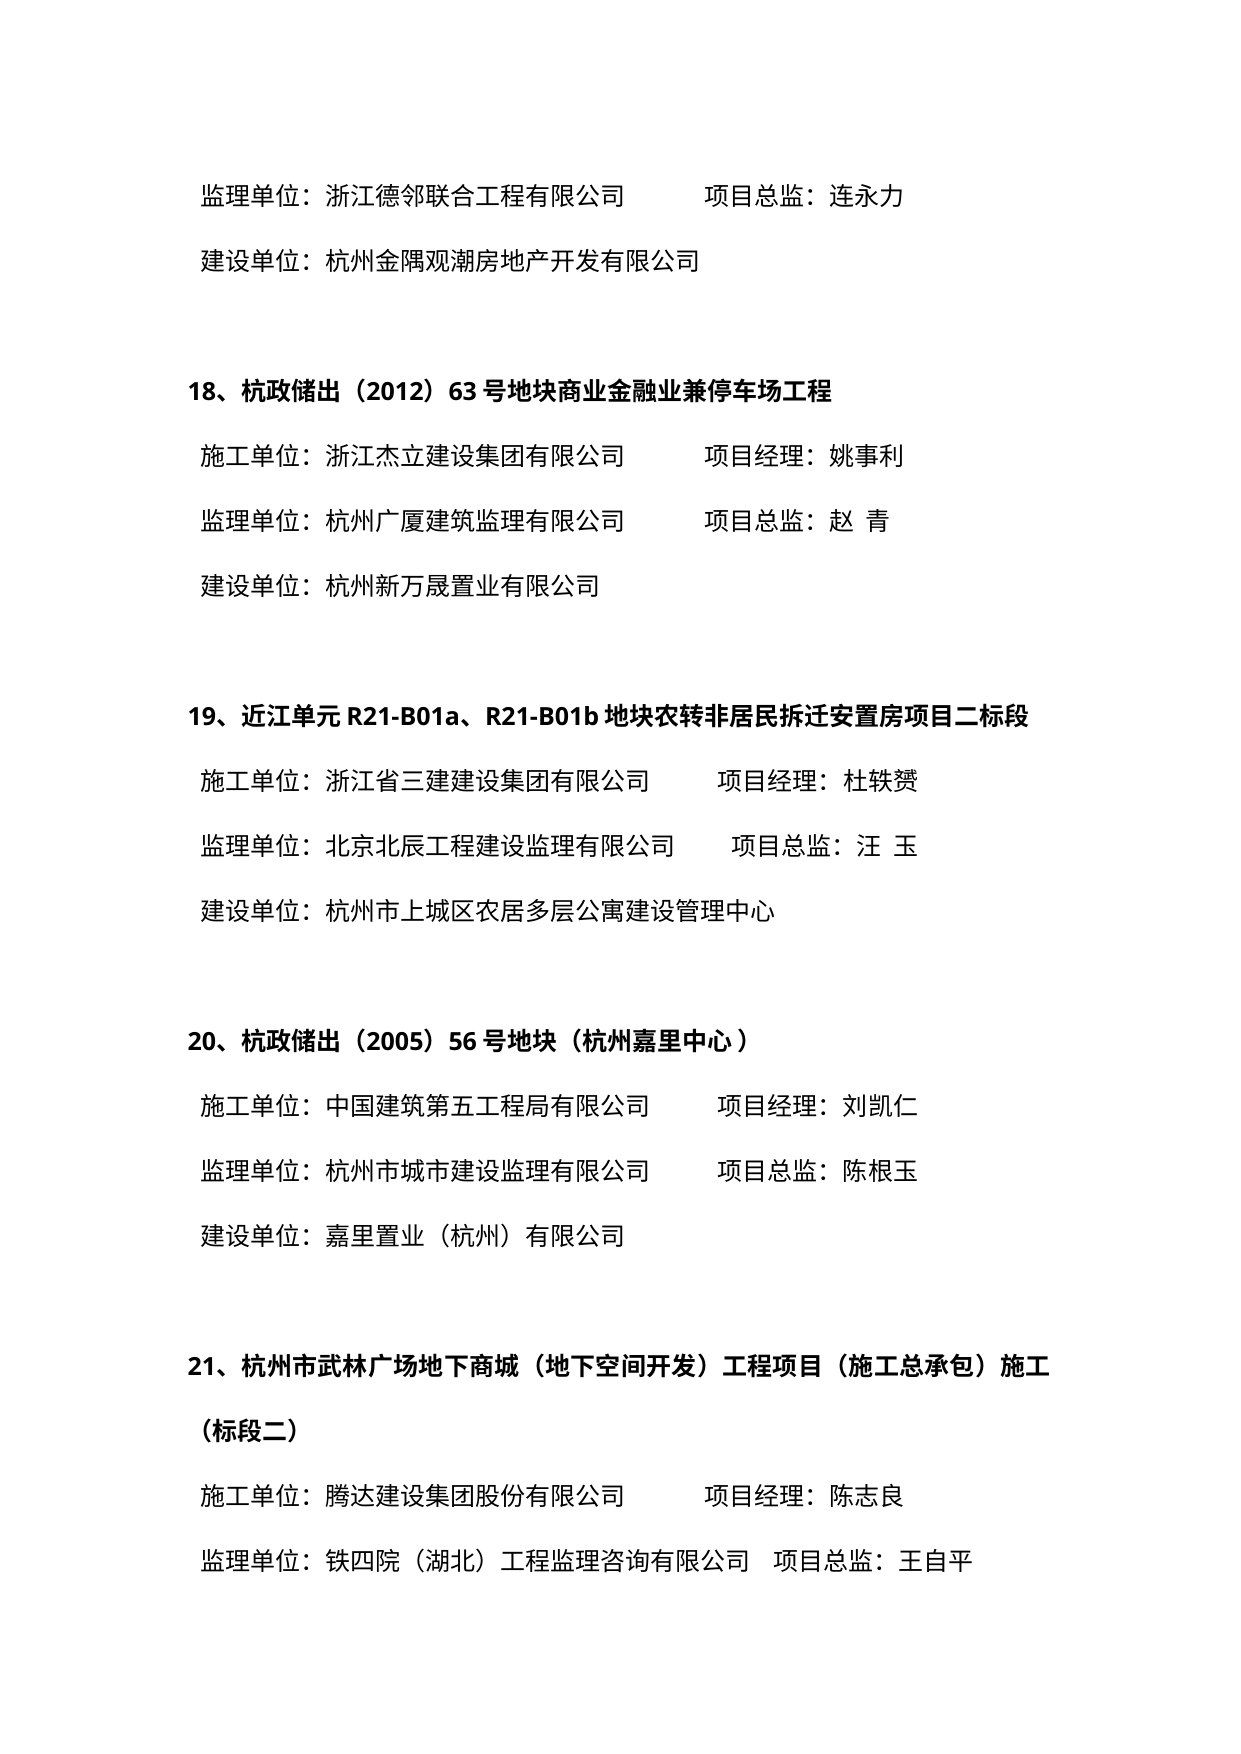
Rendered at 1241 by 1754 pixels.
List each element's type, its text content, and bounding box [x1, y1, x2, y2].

text 施工单位：浙江省三建建设集团有限公司 项目经理：杜轶赟 [187, 747, 1053, 812]
text 建设单位：嘉里置业（杭州）有限公司 [187, 1202, 1053, 1267]
text 监理单位：杭州广厦建筑监理有限公司 项目总监：赵 青 [187, 487, 1053, 552]
text 监理单位：浙江德邻联合工程有限公司 项目总监：连永力 [187, 162, 1053, 227]
text 建设单位：杭州金隅观潮房地产开发有限公司 [187, 227, 1053, 292]
text 监理单位：铁四院（湖北）工程监理咨询有限公司 项目总监：王自平 [187, 1527, 1053, 1592]
text 施工单位：中国建筑第五工程局有限公司 项目经理：刘凯仁 [187, 1072, 1053, 1137]
text 施工单位：腾达建设集团股份有限公司 项目经理：陈志良 [187, 1462, 1053, 1527]
text 施工单位：浙江杰立建设集团有限公司 项目经理：姚事利 [187, 422, 1053, 487]
text 监理单位：杭州市城市建设监理有限公司 项目总监：陈根玉 [187, 1137, 1053, 1202]
text 监理单位：北京北辰工程建设监理有限公司 项目总监：汪 玉 [187, 812, 1053, 877]
text 20、杭政储出（2005）56号地块（杭州嘉里中心 ） [187, 1007, 1053, 1072]
text 18、杭政储出（2012）63号地块商业金融业兼停车场工程 [187, 357, 1053, 422]
text 21、杭州市武林广场地下商城（地下空间开发）工程项目（施工总承包）施工（标段二） [187, 1332, 1053, 1462]
text 建设单位：杭州市上城区农居多层公寓建设管理中心 [187, 877, 1053, 942]
text 建设单位：杭州新万晟置业有限公司 [187, 552, 1053, 617]
text 19、近江单元R21-B01a、R21-B01b地块农转非居民拆迁安置房项目二标段 [187, 682, 1053, 747]
